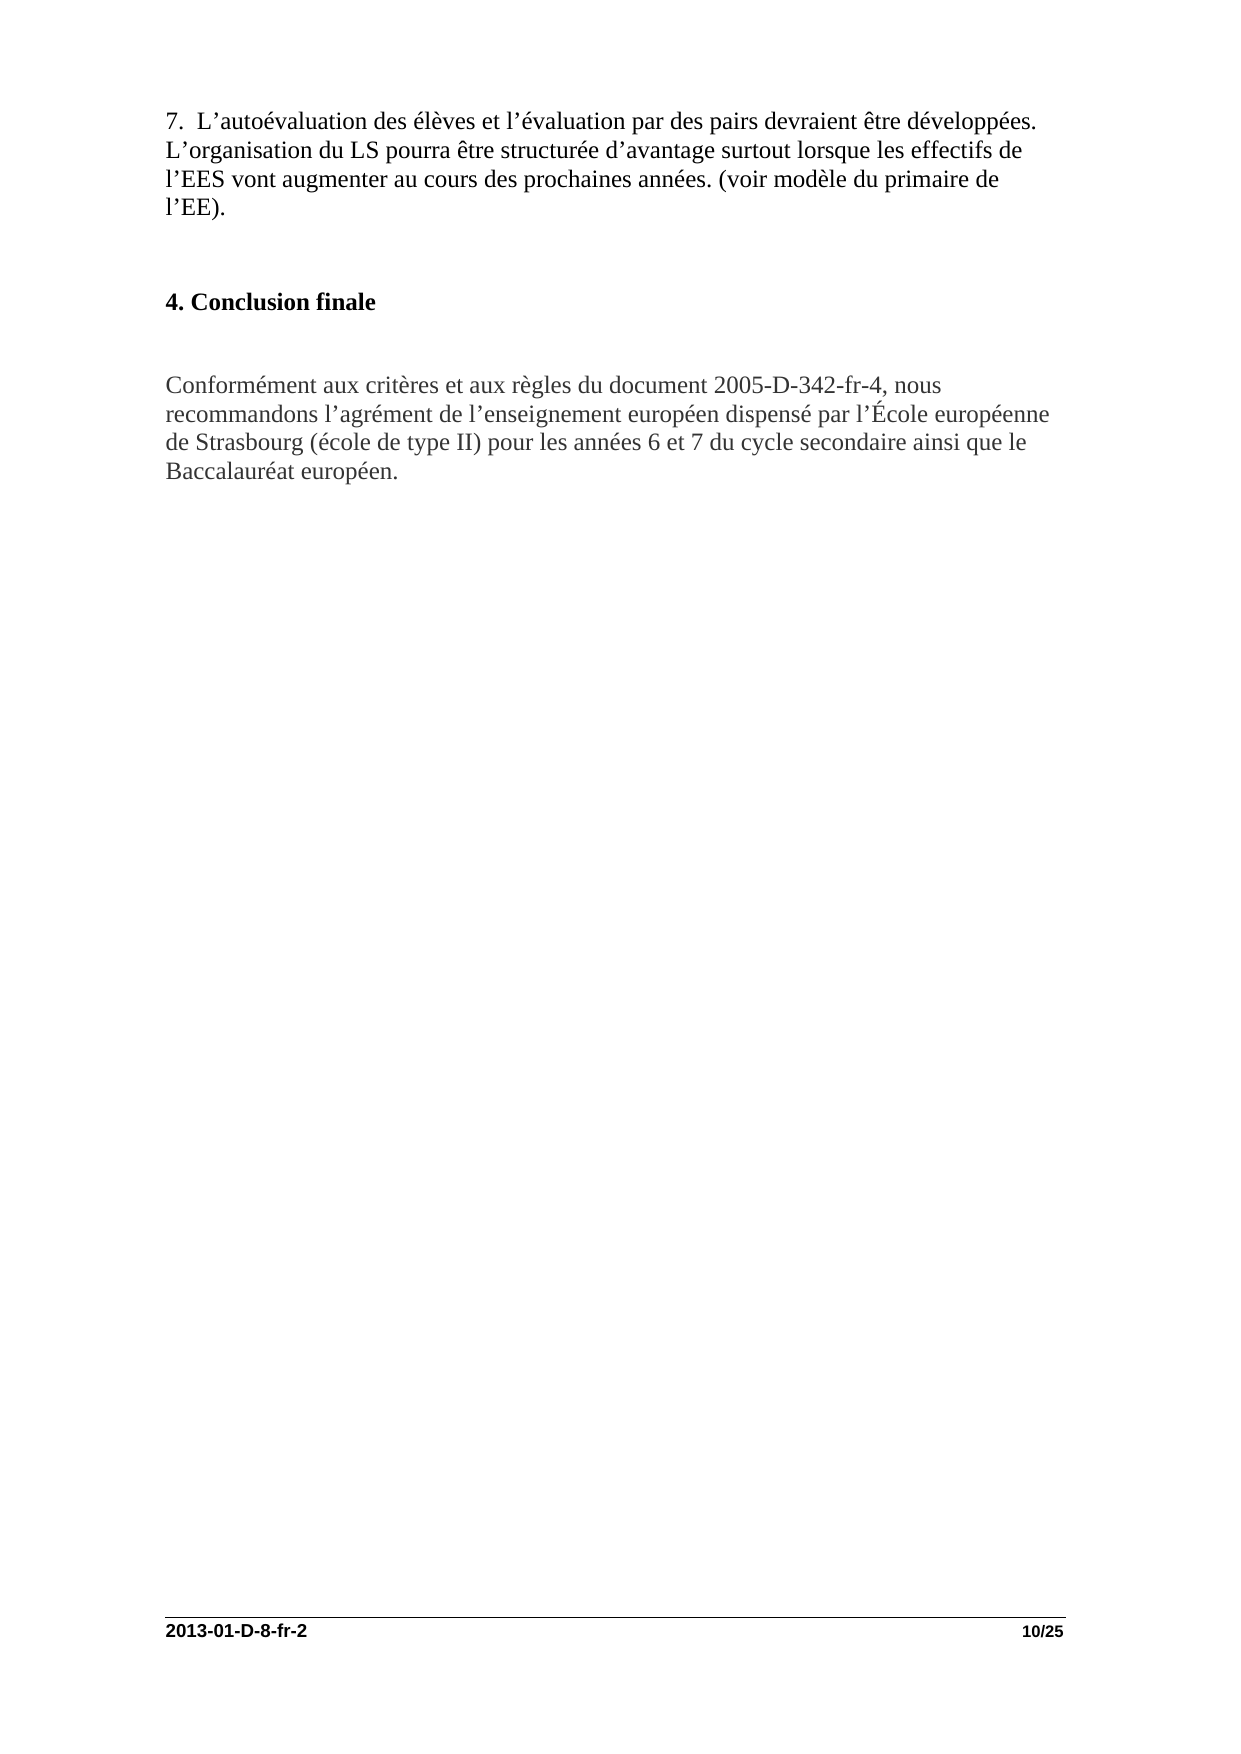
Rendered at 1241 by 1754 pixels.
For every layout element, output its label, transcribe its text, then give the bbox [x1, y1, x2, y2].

subtitle 4. Conclusion finale [165, 287, 1063, 316]
text 7. L’autoévaluation des élèves et l’évaluation par des pairs devraient être développées. L’organisation du LS pourra être structurée d’avantage surtout lorsque les effectifs de l’EES vont augmenter au cours des prochaines années. (voir modèle du primaire de l’EE). [165, 106, 1063, 221]
text Conformément aux critères et aux règles du document 2005-D-342-fr-4, nous recommandons l’agrément de l’enseignement européen dispensé par l’École européenne de Strasbourg (école de type II) pour les années 6 et 7 du cycle secondaire ainsi que le Baccalauréat européen. [165, 370, 1063, 485]
